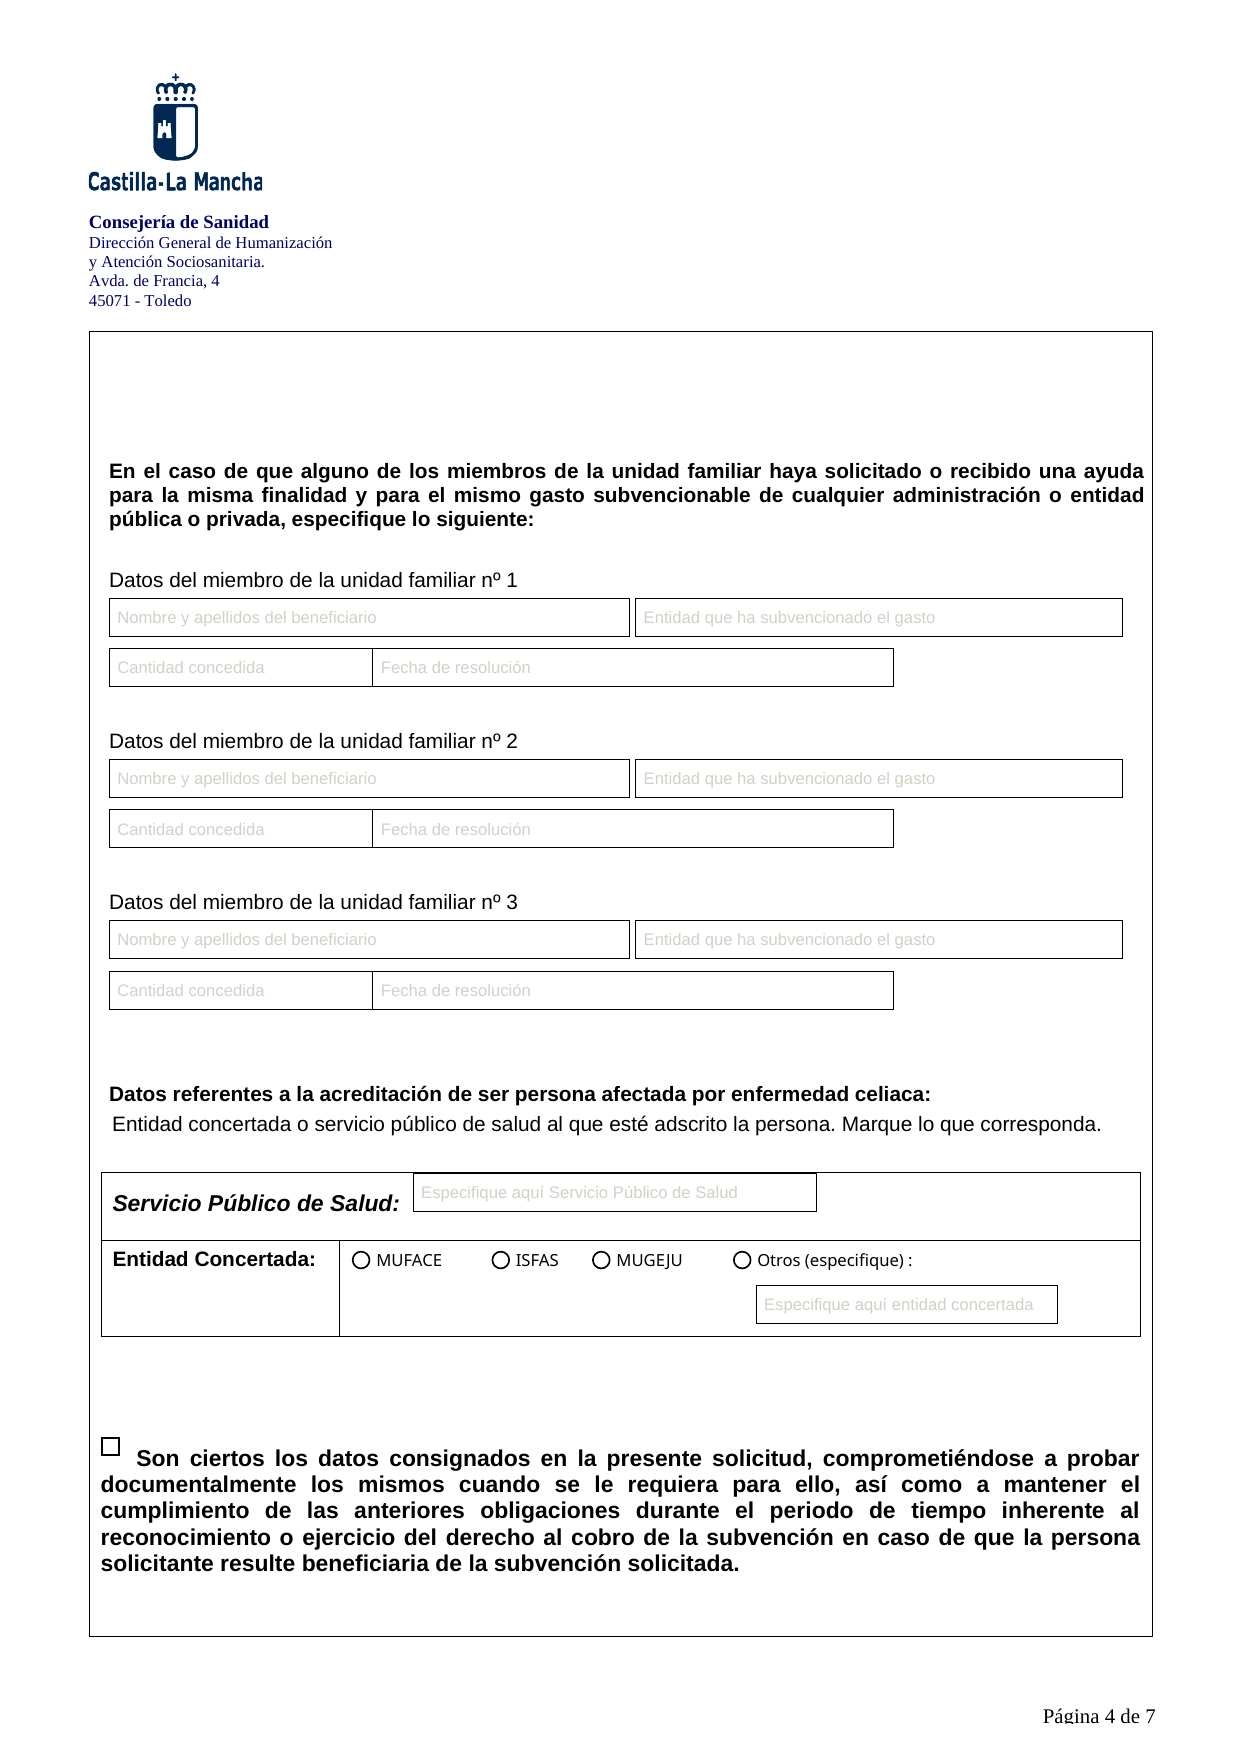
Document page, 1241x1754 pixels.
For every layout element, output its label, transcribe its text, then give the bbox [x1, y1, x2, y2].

picture [88, 73, 263, 191]
